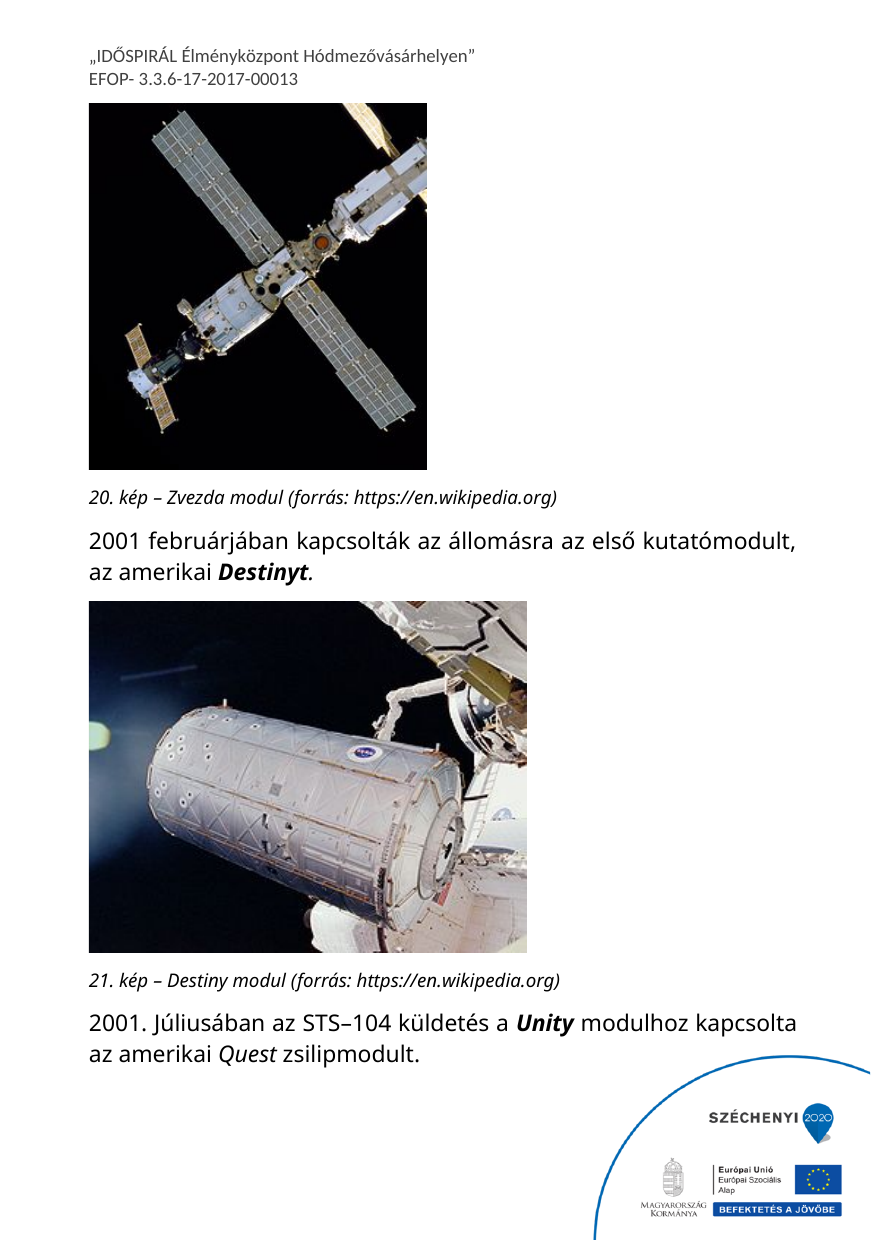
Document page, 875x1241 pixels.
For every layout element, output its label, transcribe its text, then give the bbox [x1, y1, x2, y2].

text 21. kép – Destiny modul (forrás: https://en.wikipedia.org) [89, 967, 797, 992]
text 2001 februárjában kapcsolták az állomásra az első kutatómodult, az amerikai Destinyt. [89, 524, 797, 587]
picture [567, 1040, 871, 1240]
text 2001. Júliusában az STS–104 küldetés a Unity modulhoz kapcsolta az amerikai Quest zsilipmodult. [89, 1007, 797, 1069]
picture [88, 601, 527, 953]
text 20. kép – Zvezda modul (forrás: https://en.wikipedia.org) [89, 484, 797, 510]
picture [88, 103, 427, 470]
